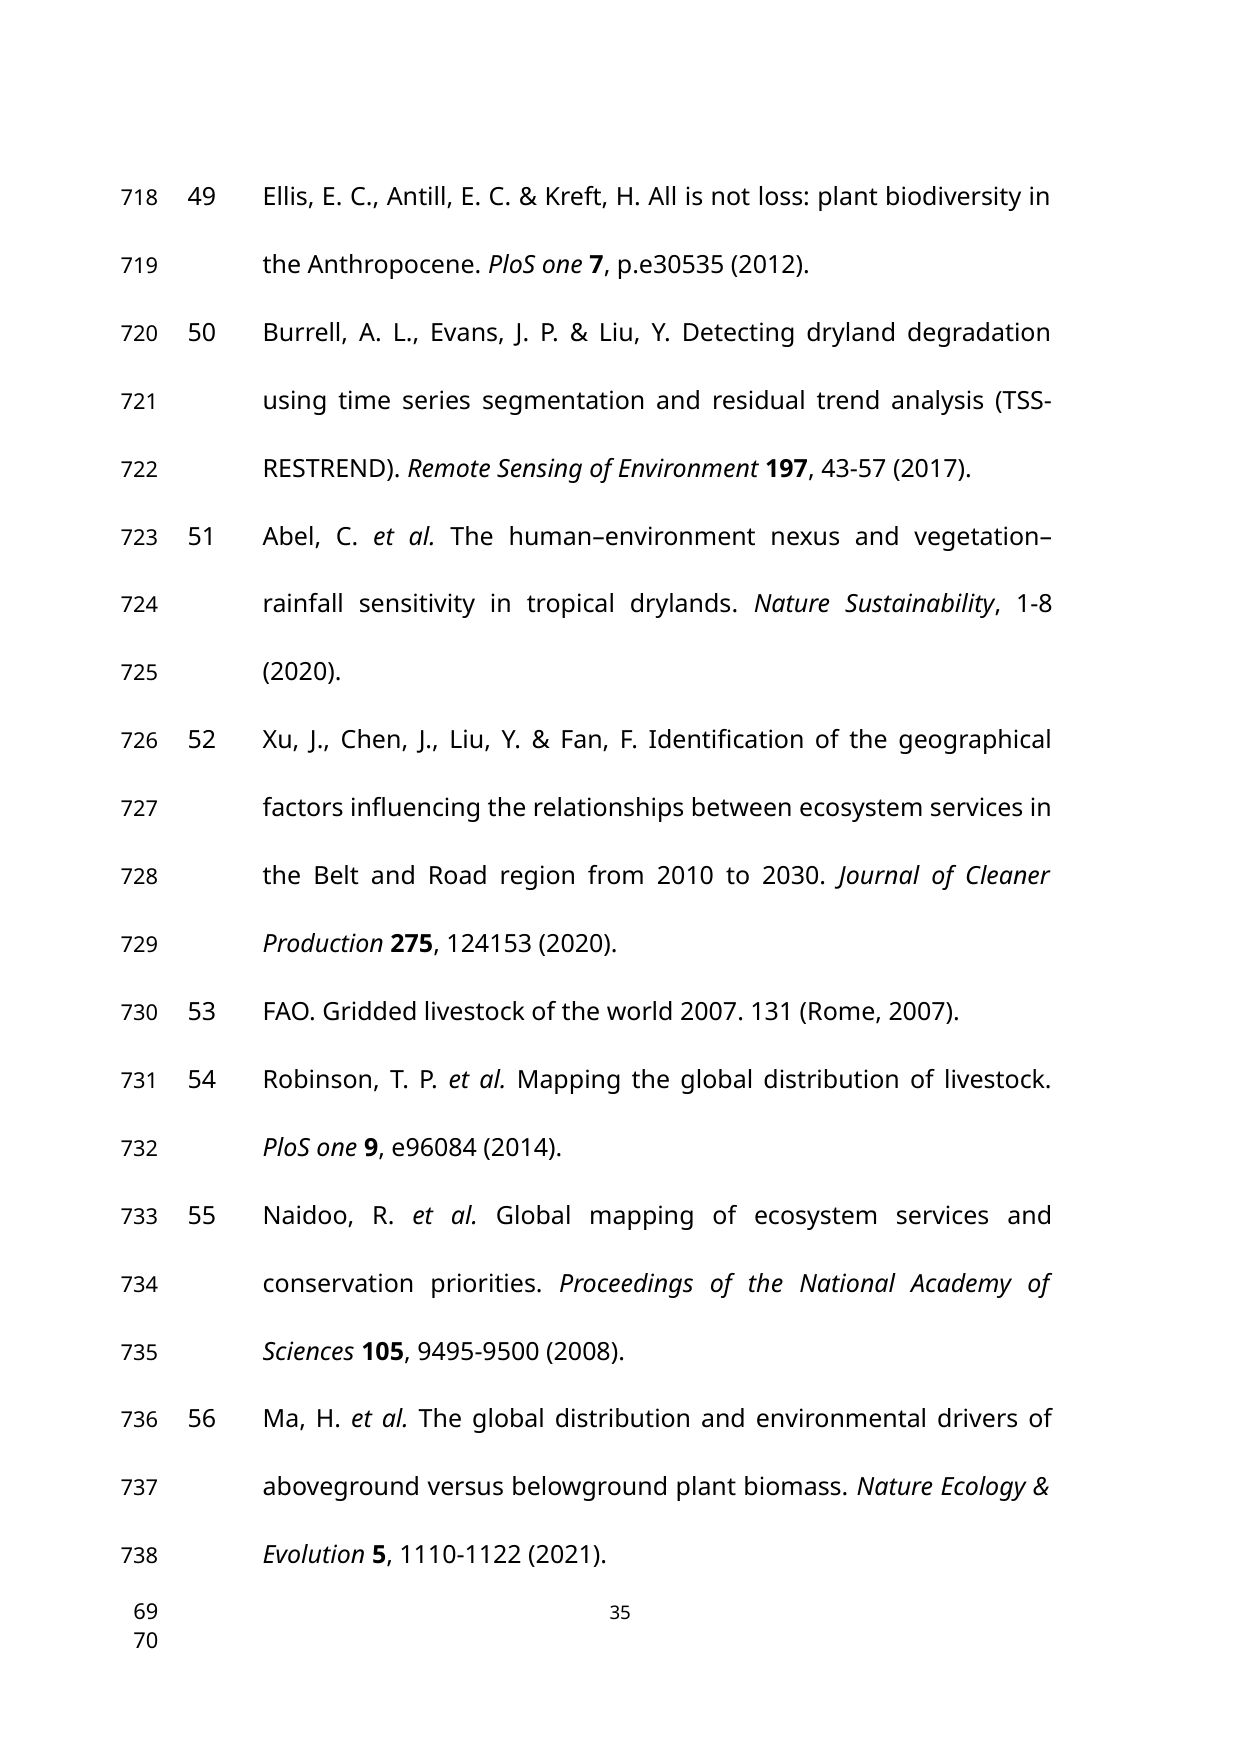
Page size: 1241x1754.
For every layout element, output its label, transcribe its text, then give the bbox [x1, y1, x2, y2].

text 52 Xu, J., Chen, J., Liu, Y. & Fan, F. Identification of the geographical factors influencing the relationships between ecosystem services in the Belt and Road region from 2010 to 2030. Journal of Cleaner Production 275, 124153 (2020). [187, 705, 1053, 977]
text 49 Ellis, E. C., Antill, E. C. & Kreft, H. All is not loss: plant biodiversity in the Anthropocene. PloS one 7, p.e30535 (2012). [187, 162, 1053, 297]
text 51 Abel, C. et al. The human–environment nexus and vegetation–rainfall sensitivity in tropical drylands. Nature Sustainability, 1-8 (2020). [187, 501, 1053, 705]
text 53 FAO. Gridded livestock of the world 2007. 131 (Rome, 2007). [187, 977, 1053, 1044]
text 55 Naidoo, R. et al. Global mapping of ecosystem services and conservation priorities. Proceedings of the National Academy of Sciences 105, 9495-9500 (2008). [187, 1180, 1053, 1384]
text 56 Ma, H. et al. The global distribution and environmental drivers of aboveground versus belowground plant biomass. Nature Ecology & Evolution 5, 1110-1122 (2021). [187, 1384, 1053, 1588]
text 54 Robinson, T. P. et al. Mapping the global distribution of livestock. PloS one 9, e96084 (2014). [187, 1044, 1053, 1180]
text 50 Burrell, A. L., Evans, J. P. & Liu, Y. Detecting dryland degradation using time series segmentation and residual trend analysis (TSS-RESTREND). Remote Sensing of Environment 197, 43-57 (2017). [187, 297, 1053, 501]
